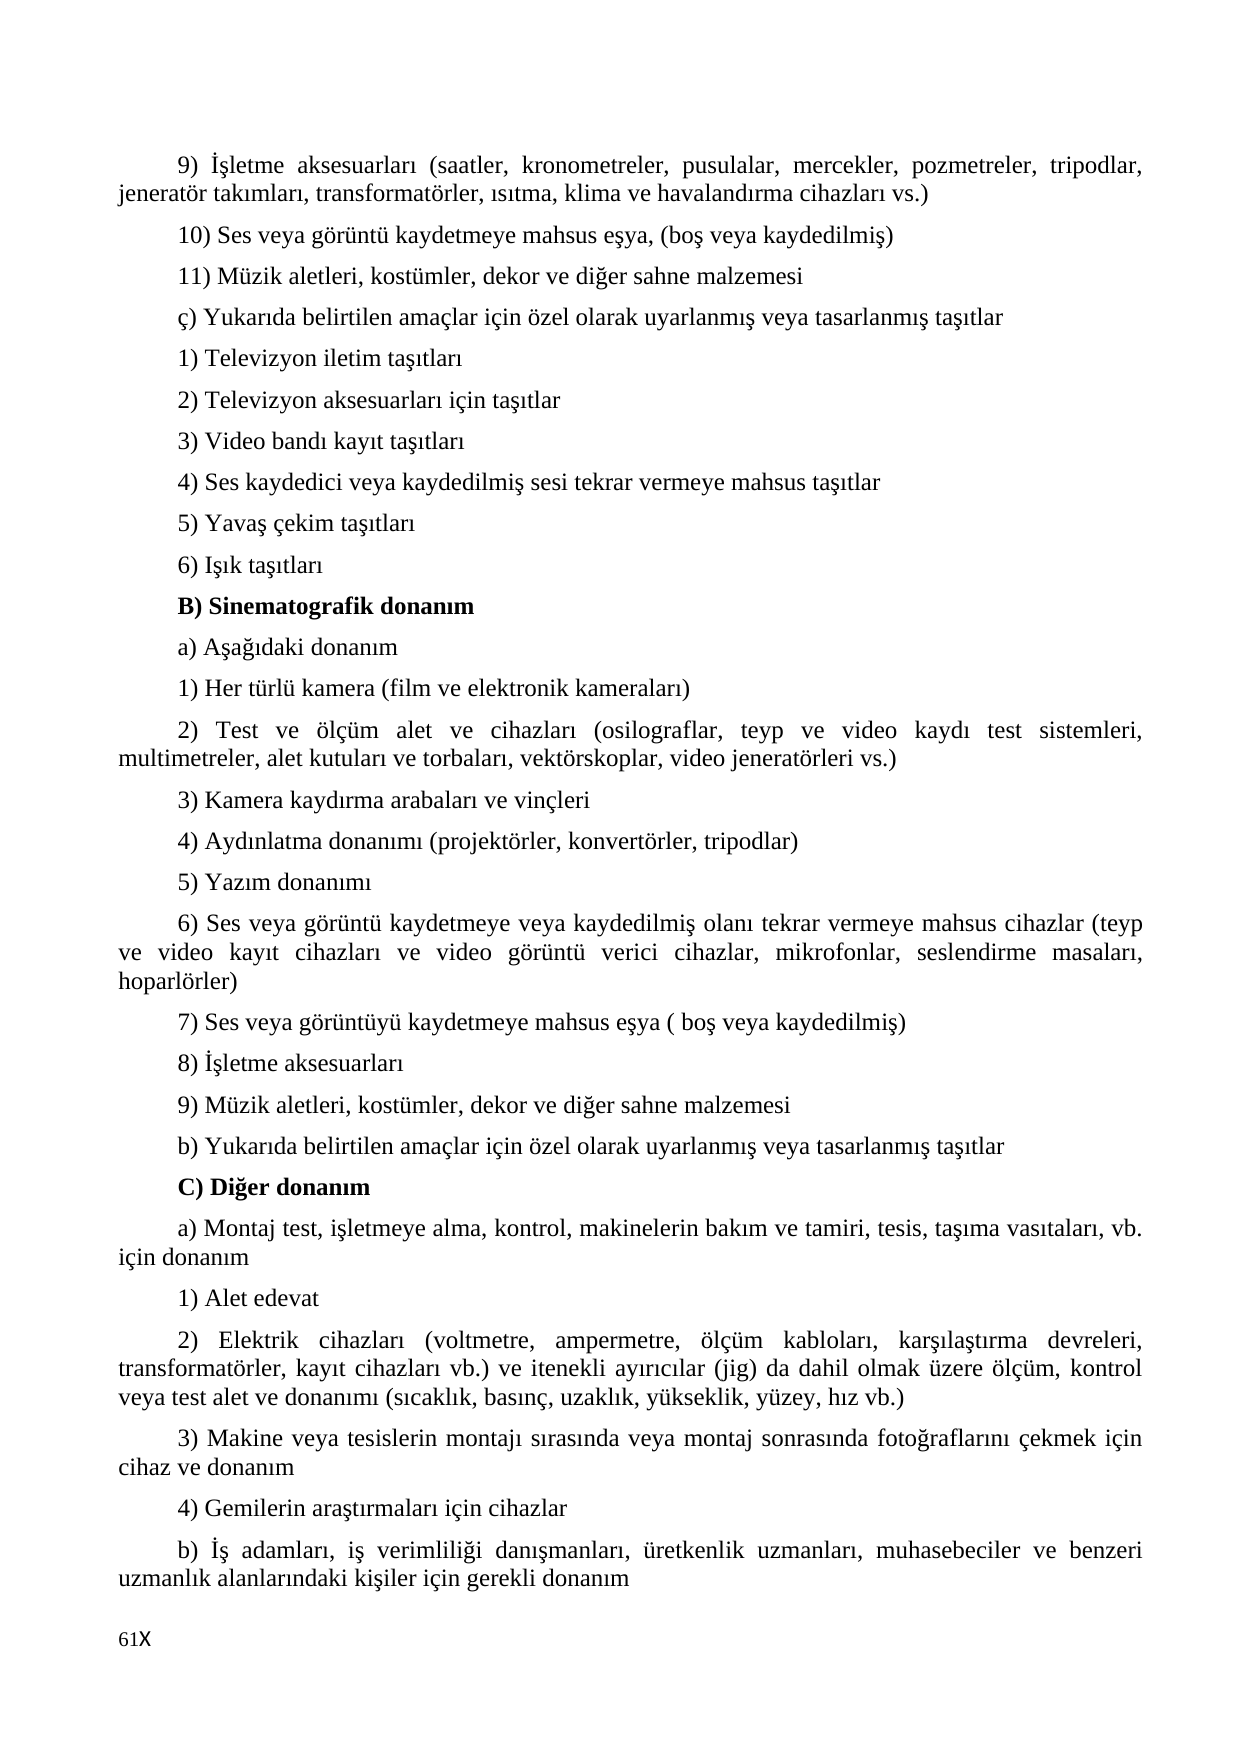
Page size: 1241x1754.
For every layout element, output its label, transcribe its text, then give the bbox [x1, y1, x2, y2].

text C) Diğer donanım [118, 1172, 1144, 1201]
text b) İş adamları, iş verimliliği danışmanları, üretkenlik uzmanları, muhasebeciler ve benzeri uzmanlık alanlarındaki kişiler için gerekli donanım [118, 1535, 1144, 1592]
text 6) Işık taşıtları [118, 550, 1144, 578]
text 6) Ses veya görüntü kaydetmeye veya kaydedilmiş olanı tekrar vermeye mahsus cihazlar (teyp ve video kayıt cihazları ve video görüntü verici cihazlar, mikrofonlar, seslendirme masaları, hoparlörler) [118, 908, 1144, 995]
text 1) Televizyon iletim taşıtları [118, 343, 1144, 372]
text 4) Gemilerin araştırmaları için cihazlar [118, 1493, 1144, 1522]
text 5) Yavaş çekim taşıtları [118, 508, 1144, 537]
text 3) Video bandı kayıt taşıtları [118, 426, 1144, 455]
text 9) Müzik aletleri, kostümler, dekor ve diğer sahne malzemesi [118, 1090, 1144, 1118]
text 5) Yazım donanımı [118, 867, 1144, 896]
text 1) Alet edevat [118, 1283, 1144, 1312]
text a) Montaj test, işletmeye alma, kontrol, makinelerin bakım ve tamiri, tesis, taşıma vasıtaları, vb. için donanım [118, 1213, 1144, 1271]
text 4) Ses kaydedici veya kaydedilmiş sesi tekrar vermeye mahsus taşıtlar [118, 467, 1144, 496]
text ç) Yukarıda belirtilen amaçlar için özel olarak uyarlanmış veya tasarlanmış taşıtlar [118, 302, 1144, 331]
text a) Aşağıdaki donanım [118, 632, 1144, 661]
text 7) Ses veya görüntüyü kaydetmeye mahsus eşya ( boş veya kaydedilmiş) [118, 1007, 1144, 1036]
text 2) Test ve ölçüm alet ve cihazları (osilograflar, teyp ve video kaydı test sistemleri, multimetreler, alet kutuları ve torbaları, vektörskoplar, video jeneratörleri vs.) [118, 715, 1144, 772]
text 2) Televizyon aksesuarları için taşıtlar [118, 385, 1144, 413]
text 2) Elektrik cihazları (voltmetre, ampermetre, ölçüm kabloları, karşılaştırma devreleri, transformatörler, kayıt cihazları vb.) ve itenekli ayırıcılar (jig) da dahil olmak üzere ölçüm, kontrol veya test alet ve donanımı (sıcaklık, basınç, uzaklık, yükseklik, yüzey, hız vb.) [118, 1325, 1144, 1411]
text 9) İşletme aksesuarları (saatler, kronometreler, pusulalar, mercekler, pozmetreler, tripodlar, jeneratör takımları, transformatörler, ısıtma, klima ve havalandırma cihazları vs.) [118, 150, 1144, 207]
text 11) Müzik aletleri, kostümler, dekor ve diğer sahne malzemesi [118, 261, 1144, 290]
text 8) İşletme aksesuarları [118, 1048, 1144, 1077]
text 4) Aydınlatma donanımı (projektörler, konvertörler, tripodlar) [118, 826, 1144, 855]
text 1) Her türlü kamera (film ve elektronik kameraları) [118, 673, 1144, 702]
text B) Sinematografik donanım [118, 591, 1144, 620]
text 3) Makine veya tesislerin montajı sırasında veya montaj sonrasında fotoğraflarını çekmek için cihaz ve donanım [118, 1423, 1144, 1481]
text b) Yukarıda belirtilen amaçlar için özel olarak uyarlanmış veya tasarlanmış taşıtlar [118, 1131, 1144, 1160]
text 10) Ses veya görüntü kaydetmeye mahsus eşya, (boş veya kaydedilmiş) [118, 220, 1144, 248]
text 3) Kamera kaydırma arabaları ve vinçleri [118, 785, 1144, 813]
